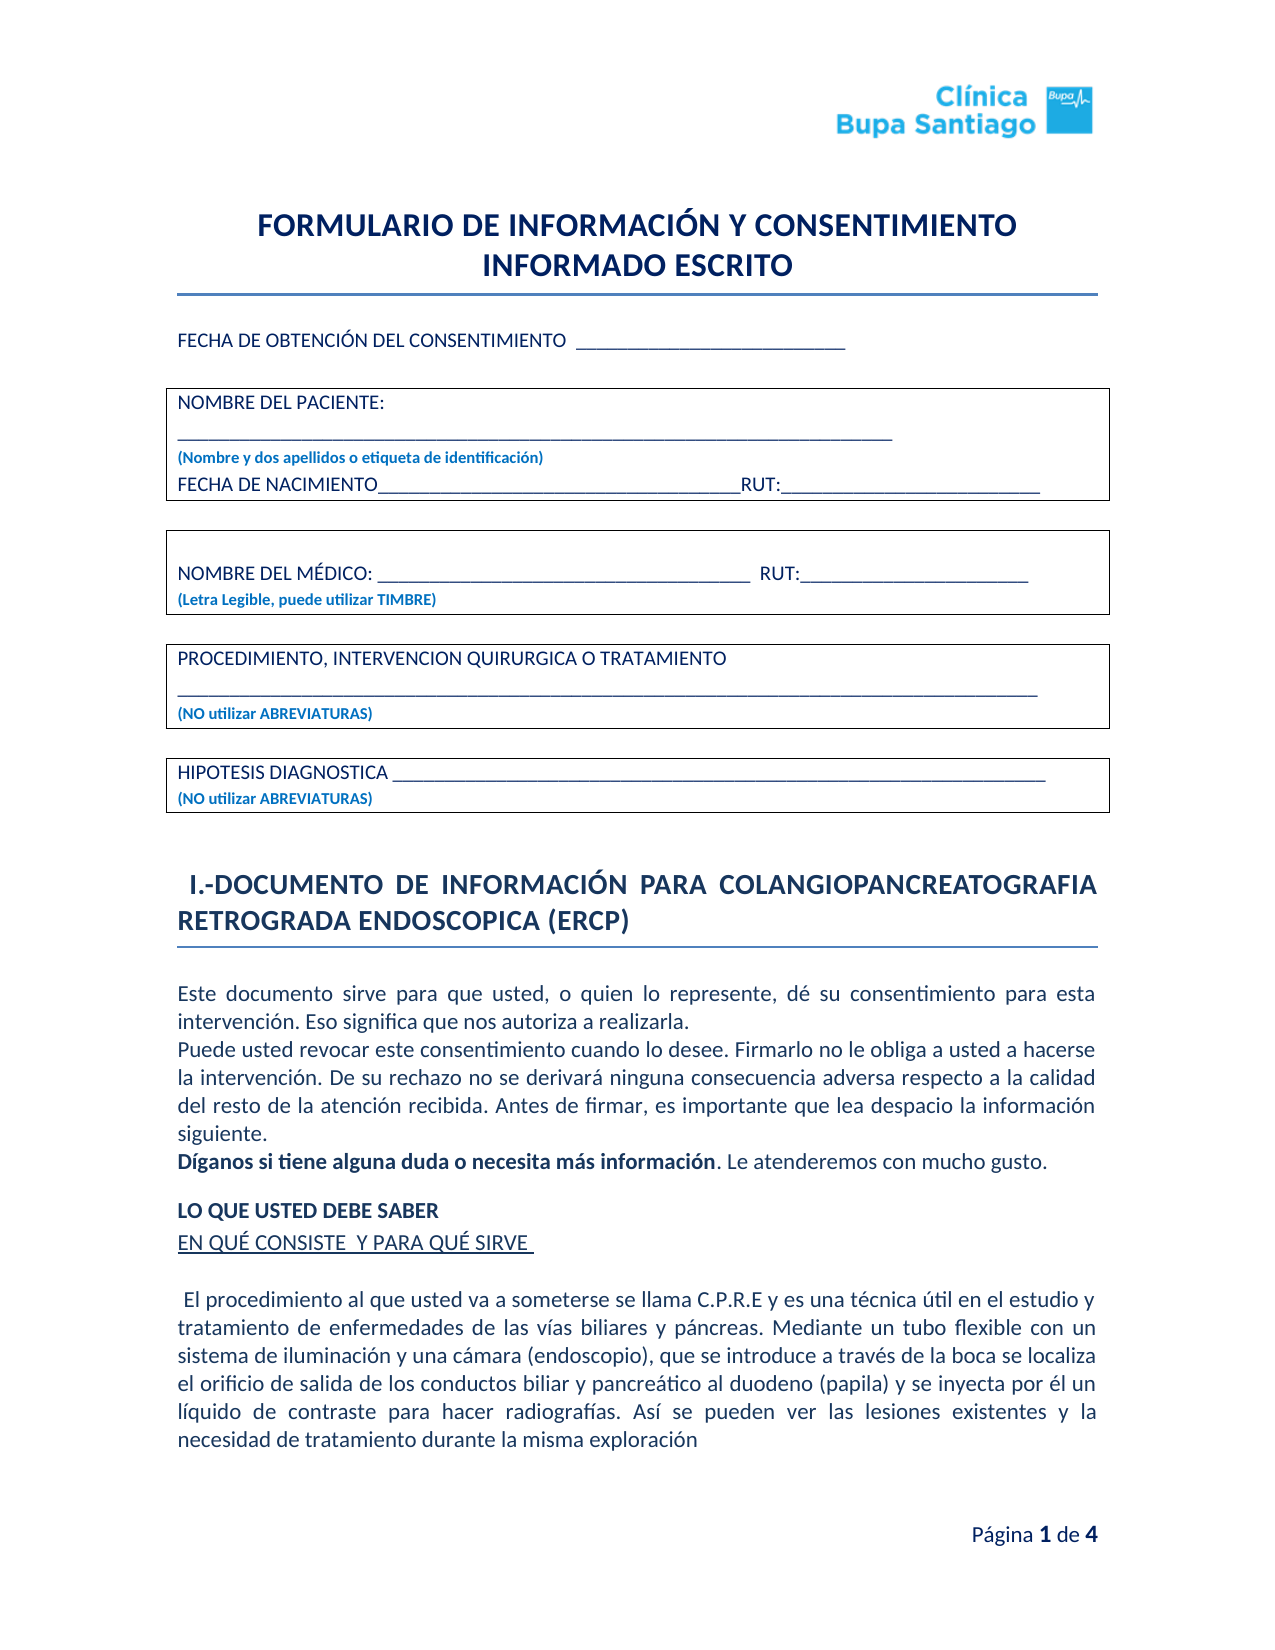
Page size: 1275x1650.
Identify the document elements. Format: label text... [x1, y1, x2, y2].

table_header NOMBRE DEL MÉDICO: ____________________________________ RUT:______________________ (Letra Legible, puede utilizar TIMBRE) [167, 531, 1109, 614]
picture [832, 73, 1098, 144]
table_header HIPOTESIS DIAGNOSTICA _______________________________________________________________ (NO utilizar ABREVIATURAS) [167, 759, 1109, 812]
title I.-DOCUMENTO DE INFORMACIÓN PARA COLANGIOPANCREATOGRAFIA RETROGRADA ENDOSCOPICA (ERCP) [177, 866, 1098, 946]
text EN QUÉ CONSISTE Y PARA QUÉ SIRVE [177, 1228, 1098, 1256]
table_header PROCEDIMIENTO, INTERVENCION QUIRURGICA O TRATAMIENTO ___________________________________________________________________________________ (NO utilizar ABREVIATURAS) [167, 645, 1109, 728]
title INFORMADO ESCRITO [177, 244, 1098, 293]
subtitle LO QUE USTED DEBE SABER [177, 1196, 1098, 1224]
text FECHA DE OBTENCIÓN DEL CONSENTIMIENTO __________________________ [177, 327, 1098, 352]
text Puede usted revocar este consentimiento cuando lo desee. Firmarlo no le obliga a usted a hacerse la intervención. De su rechazo no se derivará ninguna consecuencia adversa respecto a la calidad del resto de la atención recibida. Antes de firmar, es importante que lea despacio la información siguiente. [177, 1035, 1098, 1147]
text El procedimiento al que usted va a someterse se llama C.P.R.E y es una técnica útil en el estudio y tratamiento de enfermedades de las vías biliares y páncreas. Mediante un tubo flexible con un sistema de iluminación y una cámara (endoscopio), que se introduce a través de la boca se localiza el orificio de salida de los conductos biliar y pancreático al duodeno (papila) y se inyecta por él un líquido de contraste para hacer radiografías. Así se pueden ver las lesiones existentes y la necesidad de tratamiento durante la misma exploración [177, 1285, 1098, 1453]
table_header NOMBRE DEL PACIENTE: _____________________________________________________________________ (Nombre y dos apellidos o etiqueta de identificación) FECHA DE NACIMIENTO___________________________________RUT:_________________________ [167, 389, 1109, 500]
title FORMULARIO DE INFORMACIÓN Y CONSENTIMIENTO [177, 204, 1098, 244]
text Díganos si tiene alguna duda o necesita más información. Le atenderemos con mucho gusto. [177, 1147, 1098, 1175]
text Este documento sirve para que usted, o quien lo represente, dé su consentimiento para esta intervención. Eso significa que nos autoriza a realizarla. [177, 979, 1098, 1035]
